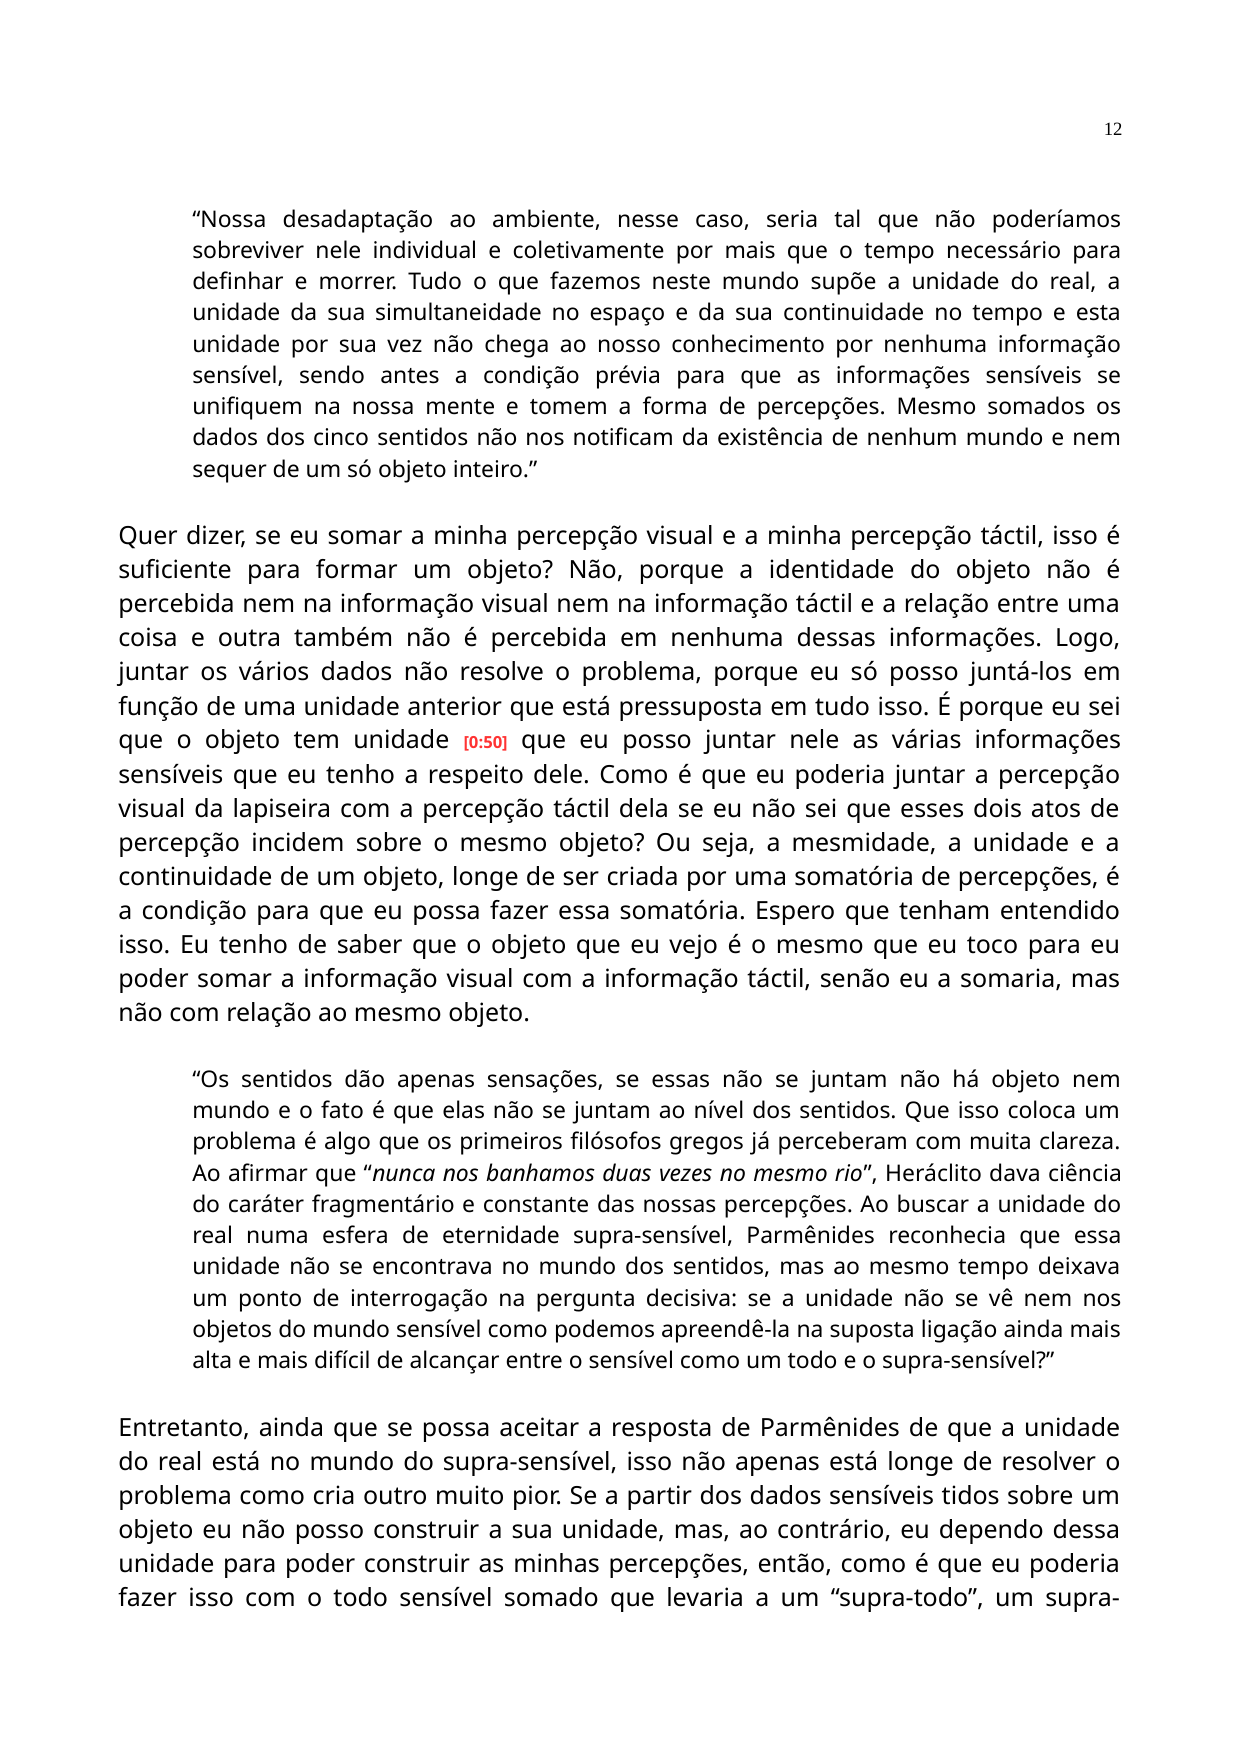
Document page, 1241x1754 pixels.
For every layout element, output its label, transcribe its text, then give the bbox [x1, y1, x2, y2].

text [118, 1409, 1122, 1614]
text “Nossa desadaptação ao ambiente, nesse caso, seria tal que não poderíamos sobreviver nele individual e coletivamente por mais que o tempo necessário para definhar e morrer. Tudo o que fazemos neste mundo supõe a unidade do real, a unidade da sua simultaneidade no espaço e da sua continuidade no tempo e esta unidade por sua vez não chega ao nosso conhecimento por nenhuma informação sensível, sendo antes a condição prévia para que as informações sensíveis se unifiquem na nossa mente e tomem a forma de percepções. Mesmo somados os dados dos cinco sentidos não nos notificam da existência de nenhum mundo e nem sequer de um só objeto inteiro.” [192, 202, 1122, 484]
text “Os sentidos dão apenas sensações, se essas não se juntam não há objeto nem mundo e o fato é que elas não se juntam ao nível dos sentidos. Que isso coloca um problema é algo que os primeiros filósofos gregos já perceberam com muita clareza. Ao afirmar que “nunca nos banhamos duas vezes no mesmo rio”, Heráclito dava ciência do caráter fragmentário e constante das nossas percepções. Ao buscar a unidade do real numa esfera de eternidade supra-sensível, Parmênides reconhecia que essa unidade não se encontrava no mundo dos sentidos, mas ao mesmo tempo deixava um ponto de interrogação na pergunta decisiva: se a unidade não se vê nem nos objetos do mundo sensível como podemos apreendê-la na suposta ligação ainda mais alta e mais difícil de alcançar entre o sensível como um todo e o supra-sensível?” [192, 1063, 1122, 1375]
text Quer dizer, se eu somar a minha percepção visual e a minha percepção táctil, isso é suficiente para formar um objeto? Não, porque a identidade do objeto não é percebida nem na informação visual nem na informação táctil e a relação entre uma coisa e outra também não é percebida em nenhuma dessas informações. Logo, juntar os vários dados não resolve o problema, porque eu só posso juntá-los em função de uma unidade anterior que está pressuposta em tudo isso. É porque eu sei que o objeto tem unidade [0:50] que eu posso juntar nele as várias informações sensíveis que eu tenho a respeito dele. Como é que eu poderia juntar a percepção visual da lapiseira com a percepção táctil dela se eu não sei que esses dois atos de percepção incidem sobre o mesmo objeto? Ou seja, a mesmidade, a unidade e a continuidade de um objeto, longe de ser criada por uma somatória de percepções, é a condição para que eu possa fazer essa somatória. Espero que tenham entendido isso. Eu tenho de saber que o objeto que eu vejo é o mesmo que eu toco para eu poder somar a informação visual com a informação táctil, senão eu a somaria, mas não com relação ao mesmo objeto. [118, 518, 1122, 1029]
